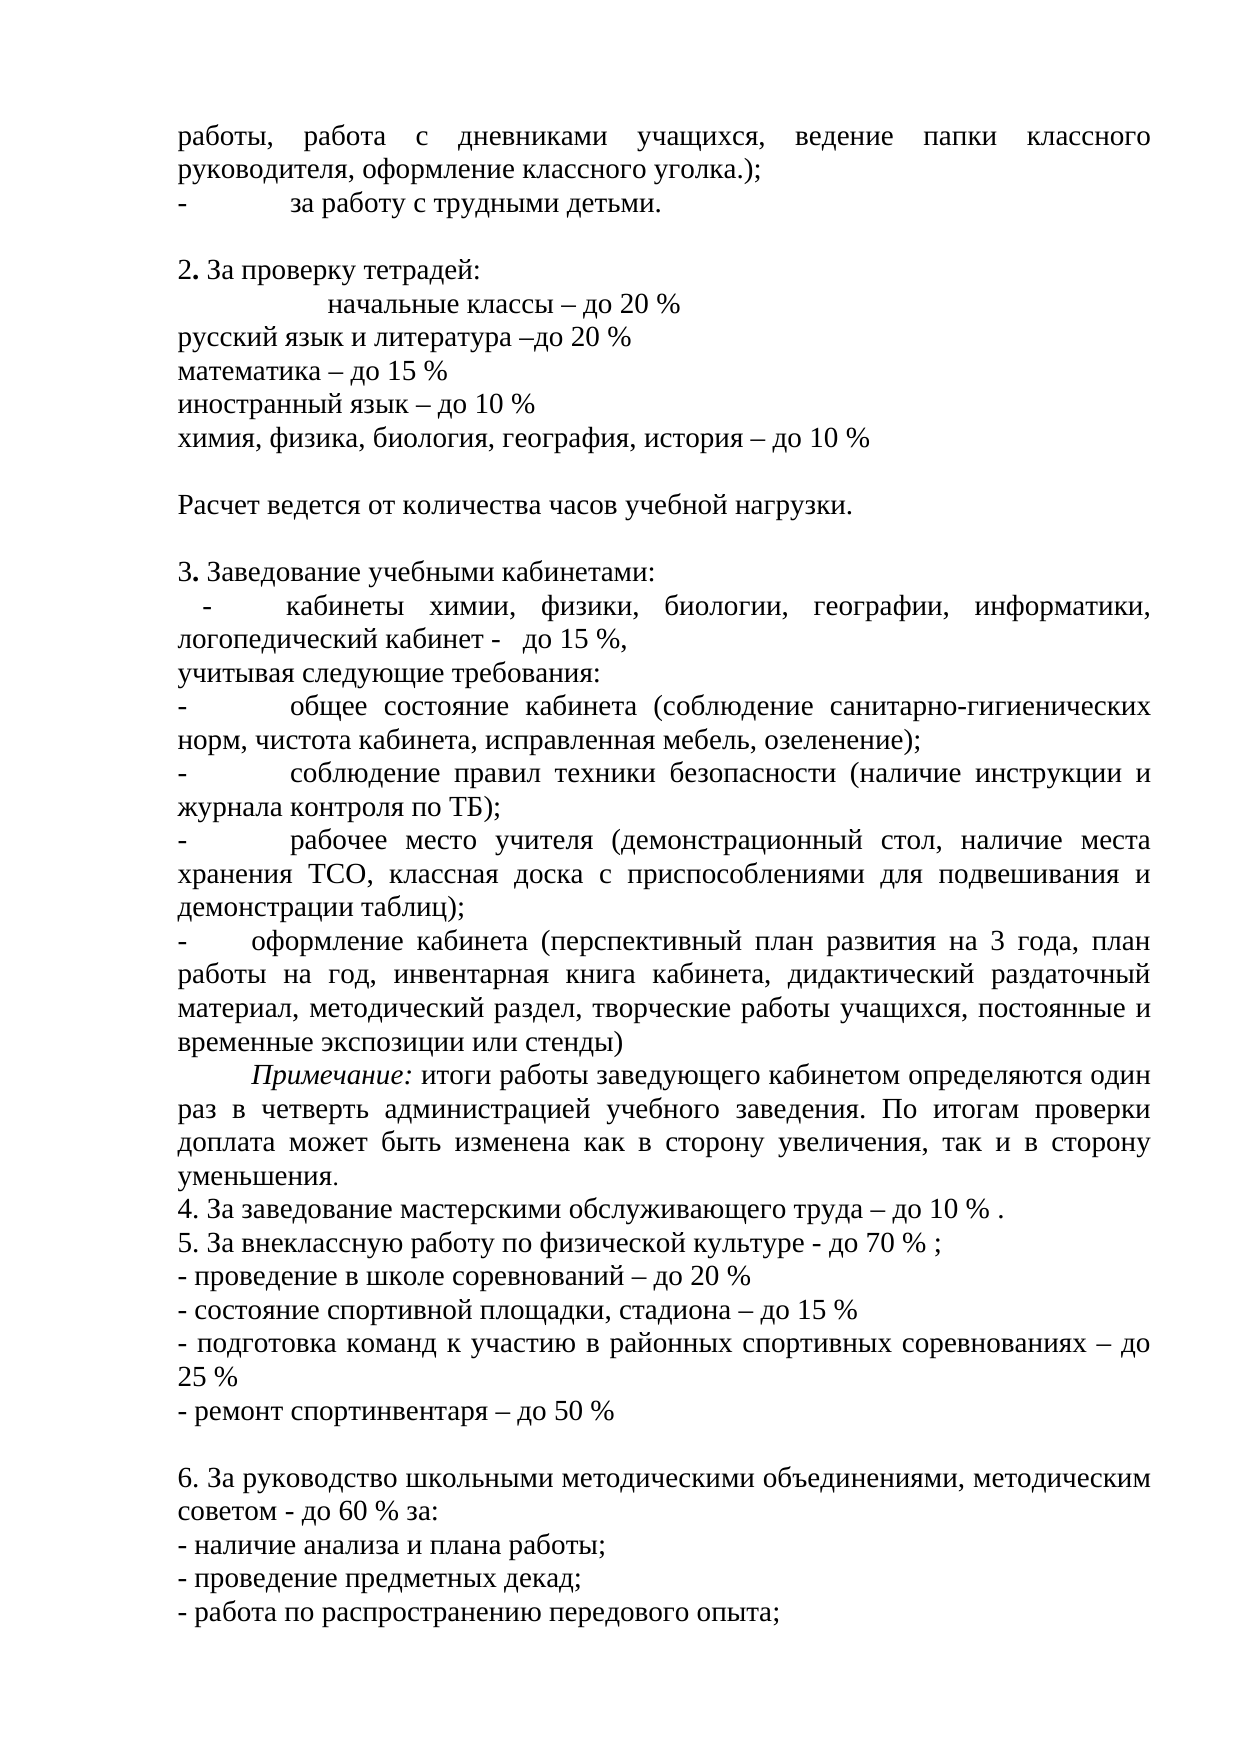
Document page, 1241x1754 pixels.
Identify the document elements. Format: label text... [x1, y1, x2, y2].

text - подготовка команд к участию в районных спортивных соревнованиях – до 25 % [177, 1326, 1152, 1393]
list общее состояние кабинета (соблюдение санитарно-гигиенических норм, чистота кабинета, исправленная мебель, озеленение); [177, 688, 1152, 755]
text 4. За заведование мастерскими обслуживающего труда – до 10 % . [177, 1191, 1152, 1225]
text русский язык и литература –до 20 % [177, 319, 1152, 353]
text начальные классы – до 20 % [327, 286, 1152, 319]
text - проведение в школе соревнований – до 20 % [177, 1258, 1152, 1292]
text 6. За руководство школьными методическими объединениями, методическим советом - до 60 % за: [177, 1460, 1152, 1527]
text - оформление кабинета (перспективный план развития на 3 года, план работы на год, инвентарная книга кабинета, дидактический раздаточный материал, методический раздел, творческие работы учащихся, постоянные и временные экспозиции или стенды) [177, 923, 1152, 1057]
text Расчет ведется от количества часов учебной нагрузки. [177, 487, 1152, 521]
list соблюдение правил техники безопасности (наличие инструкции и журнала контроля по ТБ); [177, 755, 1152, 822]
list за работу с трудными детьми. [177, 185, 1152, 219]
text математика – до 15 % [177, 353, 1152, 386]
text - работа по распространению передового опыта; [177, 1594, 1152, 1627]
text Примечание: итоги работы заведующего кабинетом определяются один раз в четверть администрацией учебного заведения. По итогам проверки доплата может быть изменена как в сторону увеличения, так и в сторону уменьшения. [177, 1057, 1152, 1191]
text - ремонт спортинвентаря – до 50 % [177, 1393, 1152, 1426]
text химия, физика, биология, география, история – до 10 % [177, 420, 1152, 453]
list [177, 118, 1152, 185]
text иностранный язык – до 10 % [177, 386, 1152, 420]
text 3. Заведование учебными кабинетами: [177, 554, 1152, 588]
text 2. За проверку тетрадей: [177, 252, 1152, 286]
text 5. За внеклассную работу по физической культуре - до 70 % ; [177, 1225, 1152, 1258]
text - состояние спортивной площадки, стадиона – до 15 % [177, 1292, 1152, 1326]
text - наличие анализа и плана работы; [177, 1527, 1152, 1560]
text - проведение предметных декад; [177, 1560, 1152, 1594]
text - кабинеты химии, физики, биологии, географии, информатики, логопедический кабинет - до 15 %, [177, 588, 1152, 655]
text учитывая следующие требования: [177, 655, 1152, 688]
list рабочее место учителя (демонстрационный стол, наличие места хранения ТСО, классная доска с приспособлениями для подвешивания и демонстрации таблиц); [177, 822, 1152, 923]
